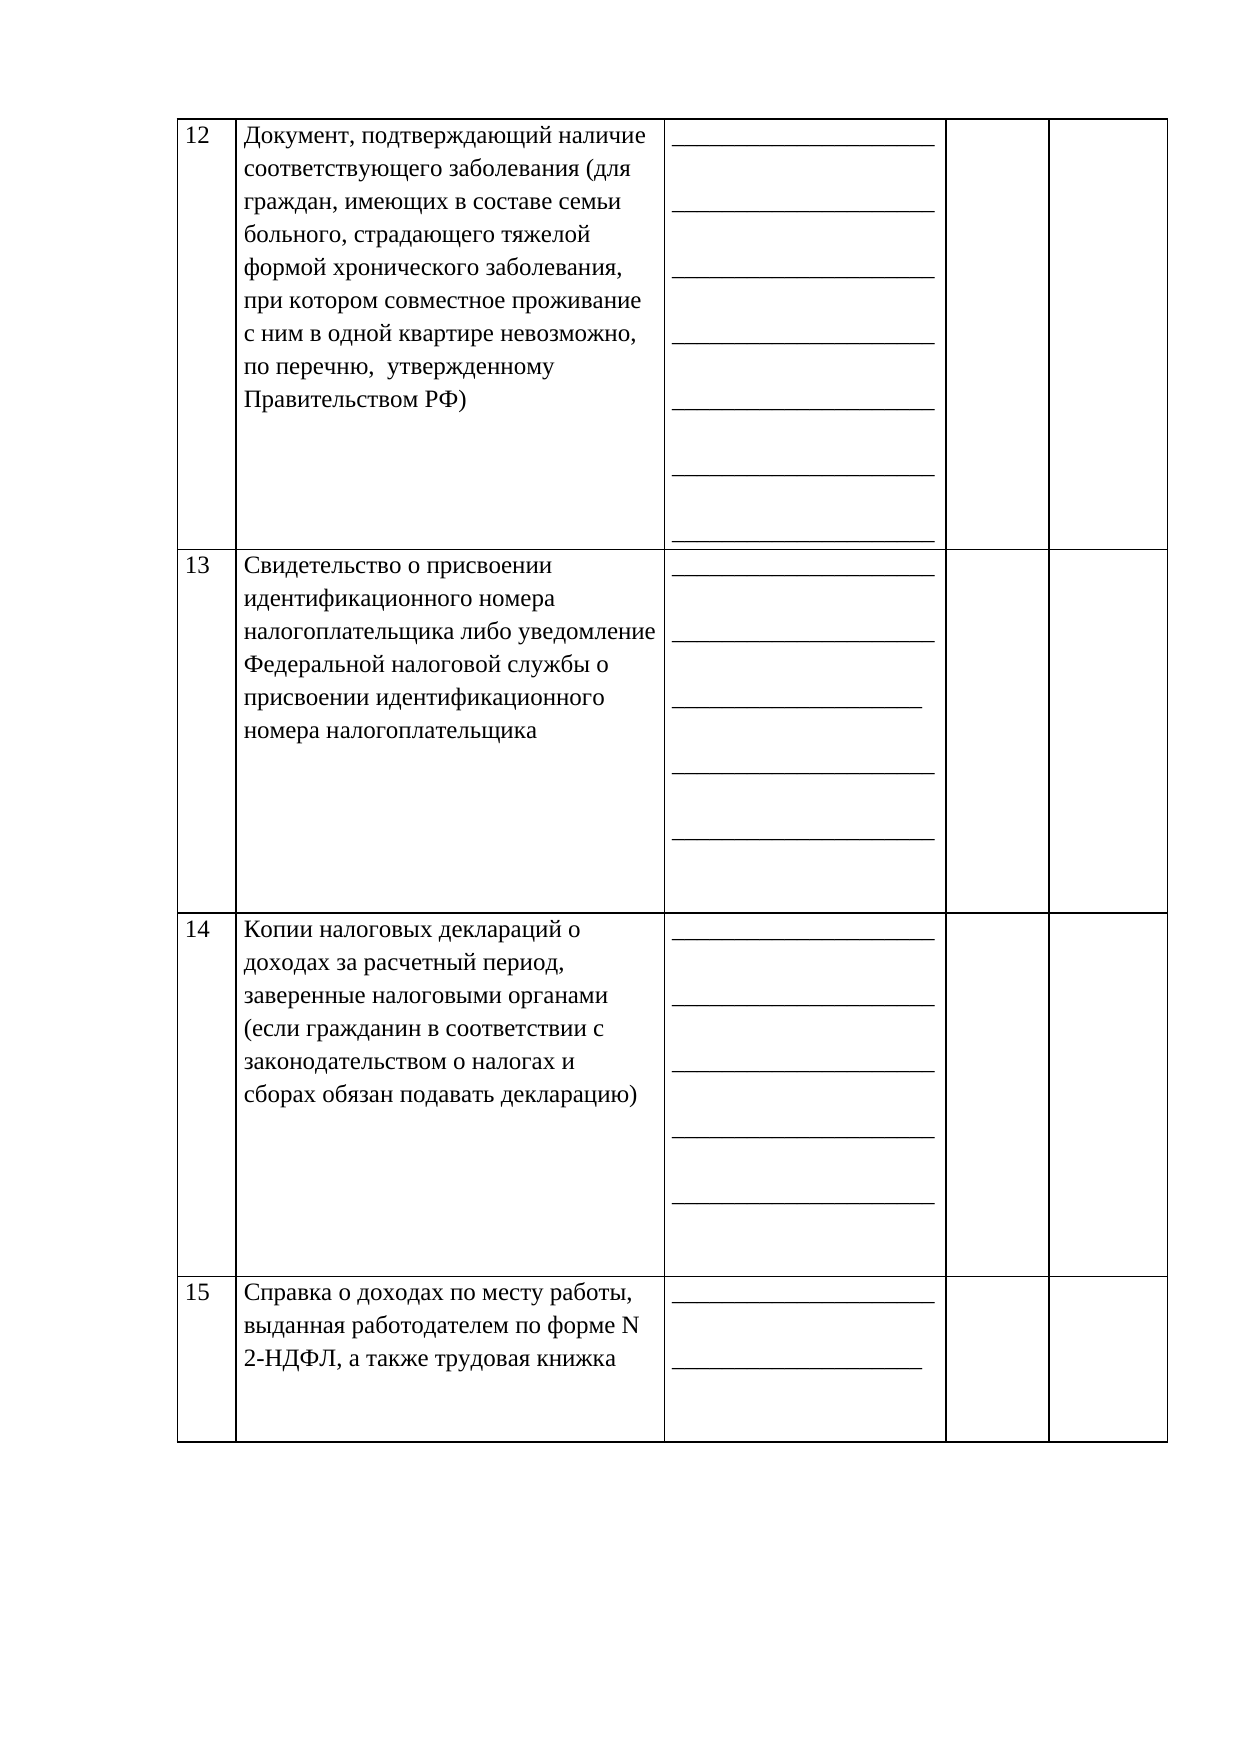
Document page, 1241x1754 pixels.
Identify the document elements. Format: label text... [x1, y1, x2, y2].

table_cell [1050, 914, 1167, 1276]
table_cell 14 [178, 914, 235, 1276]
table_cell _____________________ _____________________ _____________________ _____________________ _____________________ [665, 914, 945, 1276]
table_cell _____________________ _____________________ ____________________ _____________________ _____________________ [665, 550, 945, 912]
table_cell [1050, 120, 1167, 548]
table_cell Свидетельство о присвоении идентификационного номера налогоплательщика либо уведомление Федеральной налоговой службы о присвоении идентификационного номера налогоплательщика [237, 550, 664, 912]
table_cell 12 [178, 120, 235, 548]
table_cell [665, 120, 945, 548]
table_cell [947, 120, 1048, 548]
table_cell _____________________ ____________________ [665, 1277, 945, 1441]
table_cell [1050, 1277, 1167, 1441]
table_cell [947, 1277, 1048, 1441]
table_cell Справка о доходах по месту работы, выданная работодателем по форме N 2-НДФЛ, а также трудовая книжка [237, 1277, 664, 1441]
table_cell [947, 914, 1048, 1276]
table_cell 15 [178, 1277, 235, 1441]
table_cell [947, 550, 1048, 912]
table_cell Копии налоговых деклараций о доходах за расчетный период, заверенные налоговыми органами (если гражданин в соответствии с законодательством о налогах и сборах обязан подавать декларацию) [237, 914, 664, 1276]
table_cell 13 [178, 550, 235, 912]
table_cell Документ, подтверждающий наличие соответствующего заболевания (для граждан, имеющих в составе семьи больного, страдающего тяжелой формой хронического заболевания, при котором совместное проживание с ним в одной квартире невозможно, по перечню, утвержденному Правительством РФ) [237, 120, 664, 548]
table_cell [1050, 550, 1167, 912]
